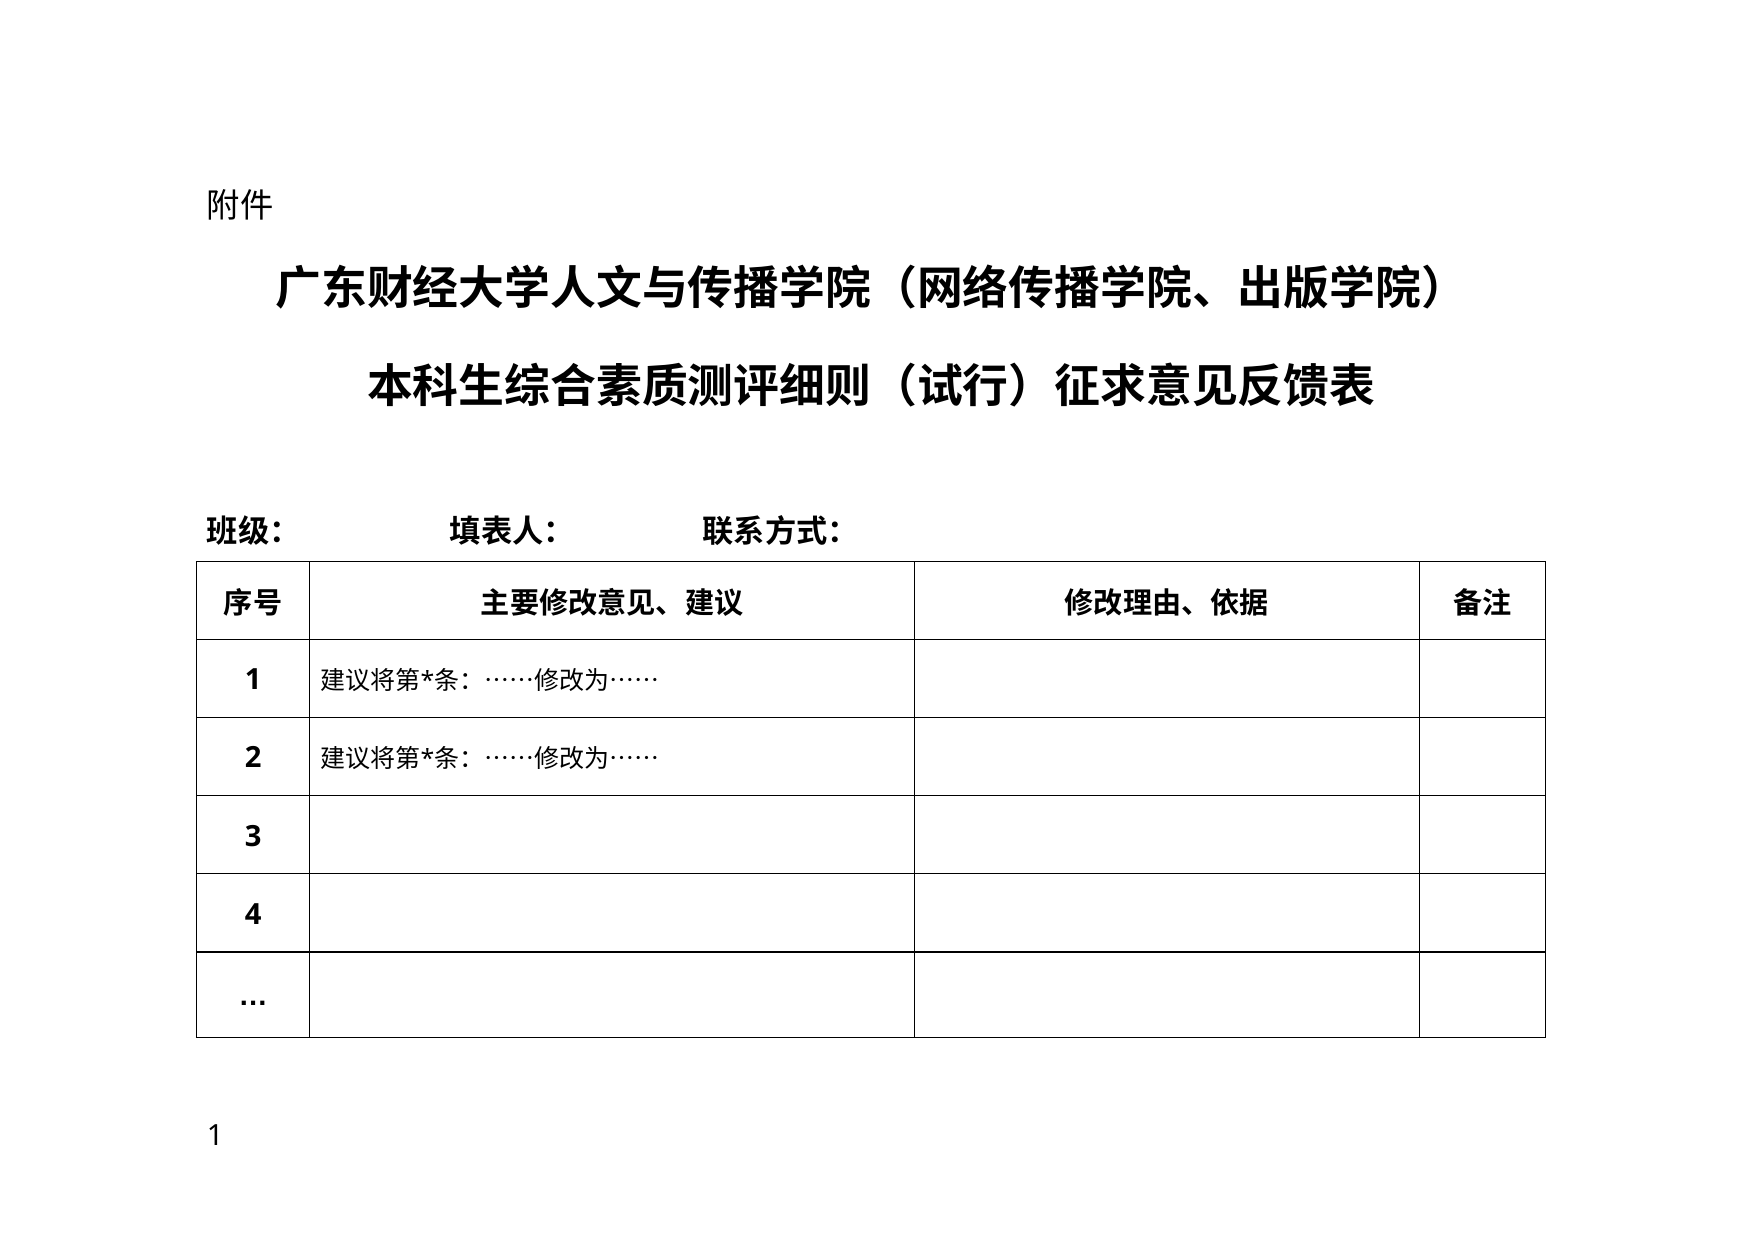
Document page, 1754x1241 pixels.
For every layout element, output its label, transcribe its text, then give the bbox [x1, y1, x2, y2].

table_cell [310, 796, 914, 873]
table_cell [1420, 953, 1545, 1037]
table_cell 2 [197, 718, 309, 795]
table_cell [915, 874, 1419, 951]
table_cell [1420, 718, 1545, 795]
table_cell [915, 796, 1419, 873]
table_cell [310, 953, 914, 1037]
table_header 主要修改意见、建议 [310, 562, 914, 639]
table_cell [915, 640, 1419, 717]
table_header 备注 [1420, 562, 1545, 639]
table_cell 建议将第*条：……修改为…… [310, 640, 914, 717]
table_cell [1420, 640, 1545, 717]
table_cell 建议将第*条：……修改为…… [310, 718, 914, 795]
table_cell [310, 874, 914, 951]
table_cell 3 [197, 796, 309, 873]
table_cell … [197, 953, 309, 1037]
table_cell [1420, 874, 1545, 951]
table_cell [1420, 796, 1545, 873]
table_cell 1 [197, 640, 309, 717]
table_header 序号 [197, 562, 309, 639]
text 本科生综合素质测评细则（试行）征求意见反馈表 [207, 333, 1535, 431]
table_header 修改理由、依据 [915, 562, 1419, 639]
text 班级： 填表人： 联系方式： [207, 496, 1535, 561]
table_cell [915, 953, 1419, 1037]
text 附件 [207, 171, 1535, 236]
table_cell 4 [197, 874, 309, 951]
text 广东财经大学人文与传播学院（网络传播学院、出版学院） [207, 236, 1535, 333]
table_cell [915, 718, 1419, 795]
